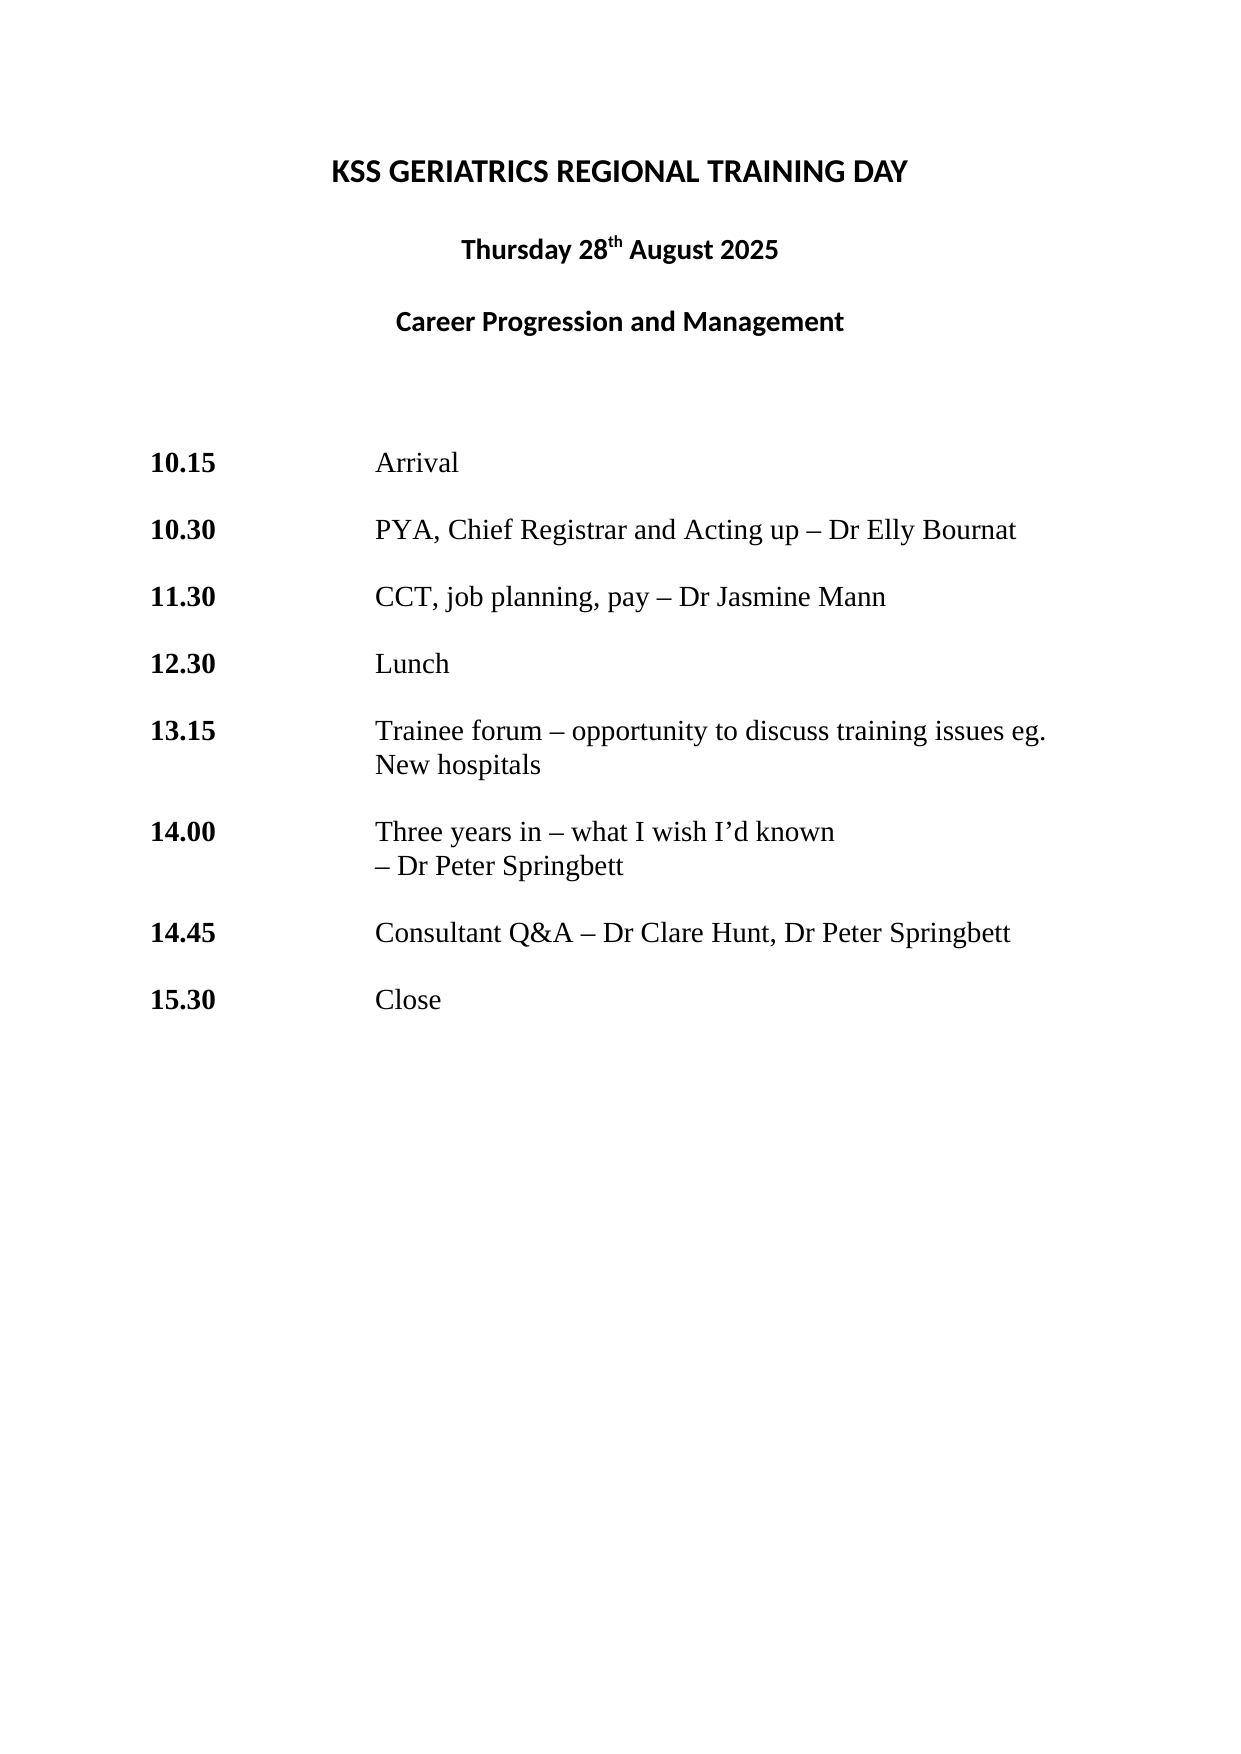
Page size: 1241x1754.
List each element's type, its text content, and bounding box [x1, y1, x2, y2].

text 15.30 Close [150, 982, 1090, 1015]
text 14.45 Consultant Q&A – Dr Clare Hunt, Dr Peter Springbett [150, 915, 1090, 948]
text KSS GERIATRICS REGIONAL TRAINING DAY [150, 150, 1090, 191]
text – Dr Peter Springbett [375, 848, 1090, 881]
text 14.00 Three years in – what I wish I’d known [150, 814, 1090, 848]
text Thursday 28th August 2025 [150, 231, 1090, 267]
text 11.30 CCT, job planning, pay – Dr Jasmine Mann [150, 579, 1090, 613]
text Career Progression and Management [150, 303, 1090, 338]
text 10.15 Arrival [150, 445, 1090, 479]
text 10.30 PYA, Chief Registrar and Acting up – Dr Elly Bournat [150, 512, 1090, 546]
text 12.30 Lunch [150, 646, 1090, 680]
text 13.15 Trainee forum – opportunity to discuss training issues eg. New hospitals [150, 713, 1090, 781]
